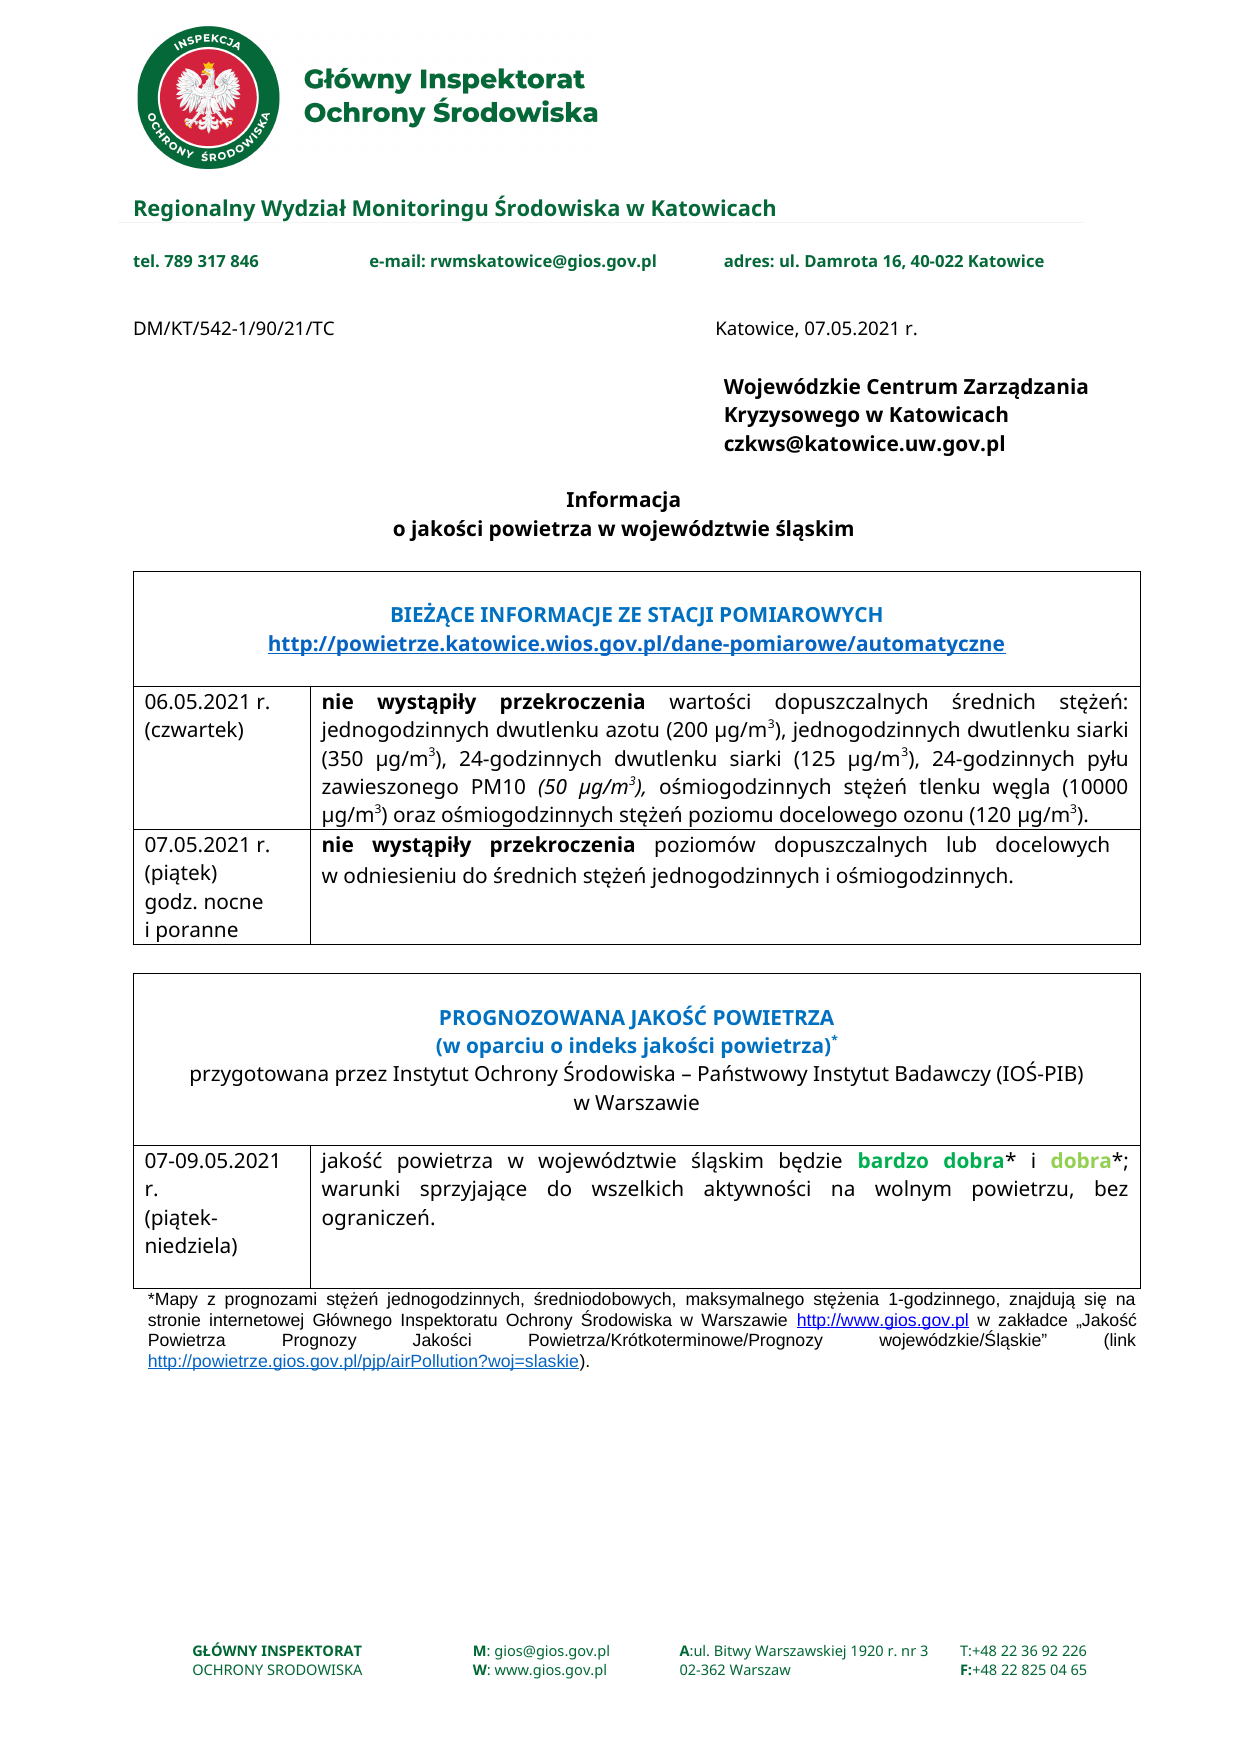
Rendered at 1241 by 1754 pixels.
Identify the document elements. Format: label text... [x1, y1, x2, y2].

text *Mapy z prognozami stężeń jednogodzinnych, średniodobowych, maksymalnego stężenia 1-godzinnego, znajdują się na stronie internetowej Głównego Inspektoratu Ochrony Środowiska w Warszawie http://www.gios.gov.pl w zakładce „Jakość Powietrza Prognozy Jakości Powietrza/Krótkoterminowe/Prognozy wojewódzkie/Śląskie” (link http://powietrze.gios.gov.pl/pjp/airPollution?woj=slaskie). [148, 1289, 1137, 1371]
table_header PROGNOZOWANA JAKOŚĆ POWIETRZA (w oparciu o indeks jakości powietrza)* przygotowana przez Instytut Ochrony Środowiska – Państwowy Instytut Badawczy (IOŚ-PIB) w Warszawie [134, 974, 1140, 1145]
text o jakości powietrza w województwie śląskim [140, 514, 1107, 542]
table_cell jakość powietrza w województwie śląskim będzie bardzo dobra* i dobra*; warunki sprzyjające do wszelkich aktywności na wolnym powietrzu, bez ograniczeń. [311, 1146, 1140, 1288]
picture [137, 26, 598, 169]
text czkws@katowice.uw.gov.pl [133, 429, 1107, 457]
table_cell nie wystąpiły przekroczenia wartości dopuszczalnych średnich stężeń: jednogodzinnych dwutlenku azotu (200 µg/m3), jednogodzinnych dwutlenku siarki (350 µg/m3), 24-godzinnych dwutlenku siarki (125 µg/m3), 24-godzinnych pyłu zawieszonego PM10 (50 µg/m3), ośmiogodzinnych stężeń tlenku węgla (10000 µg/m3) oraz ośmiogodzinnych stężeń poziomu docelowego ozonu (120 µg/m3). [311, 687, 1140, 829]
table_header BIEŻĄCE INFORMACJE ZE STACJI POMIAROWYCH http://powietrze.katowice.wios.gov.pl/dane-pomiarowe/automatyczne [134, 572, 1140, 686]
table_cell 07.05.2021 r. (piątek) godz. nocne i poranne [134, 830, 310, 944]
table_cell nie wystąpiły przekroczenia poziomów dopuszczalnych lub docelowych w odniesieniu do średnich stężeń jednogodzinnych i ośmiogodzinnych. [311, 830, 1140, 944]
text Kryzysowego w Katowicach [133, 400, 1107, 429]
text DM/KT/542-1/90/21/TC Katowice, 07.05.2021 r. [133, 315, 1107, 341]
table_cell 06.05.2021 r. (czwartek) [134, 687, 310, 829]
text Wojewódzkie Centrum Zarządzania [133, 372, 1107, 400]
table_cell 07-09.05.2021 r. (piątek-niedziela) [134, 1146, 310, 1288]
text Informacja [140, 486, 1107, 514]
